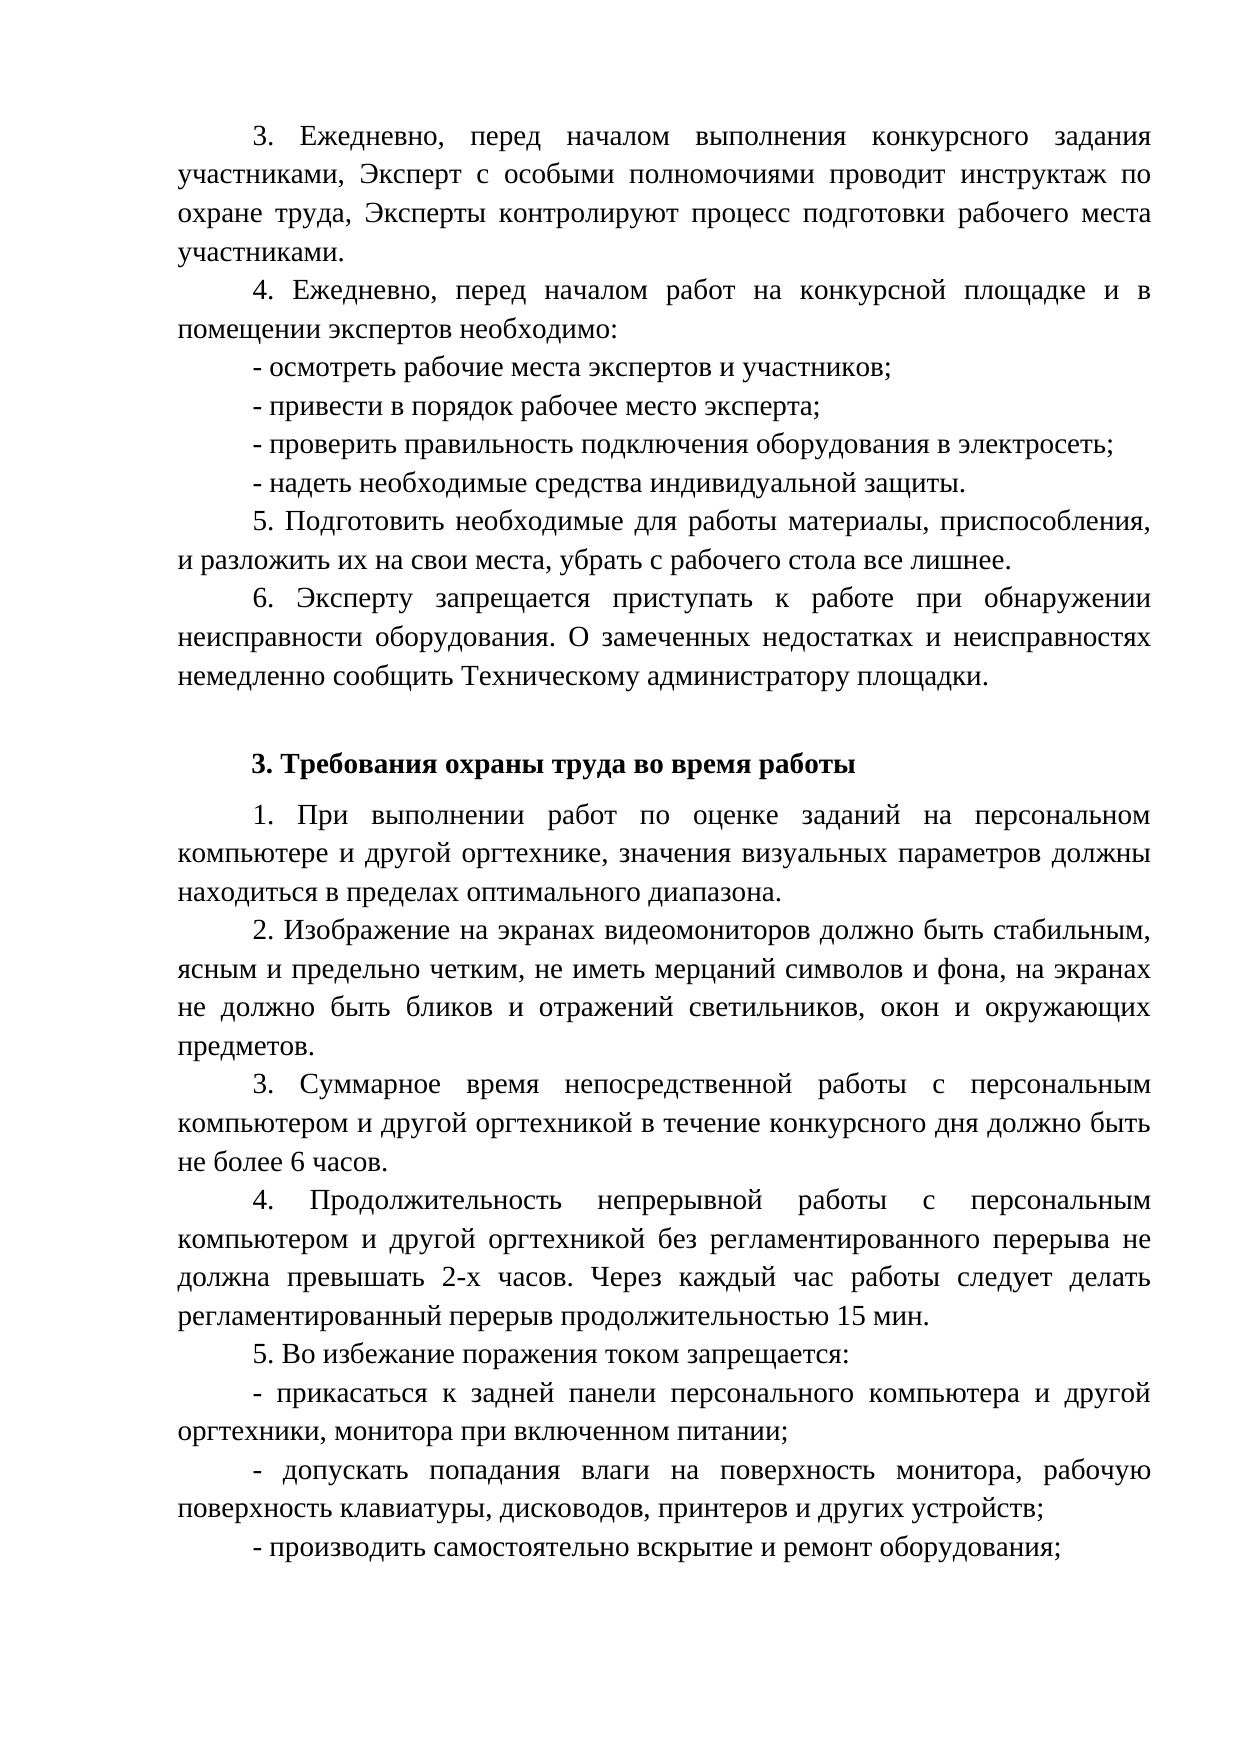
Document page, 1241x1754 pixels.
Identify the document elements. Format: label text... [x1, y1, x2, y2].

text 3. Ежедневно, перед началом выполнения конкурсного задания участниками, Эксперт с особыми полномочиями проводит инструктаж по охране труда, Эксперты контролируют процесс подготовки рабочего места участниками. [177, 118, 1152, 267]
text 5. Подготовить необходимые для работы материалы, приспособления, и разложить их на свои места, убрать с рабочего стола все лишнее. [177, 503, 1152, 576]
text - привести в порядок рабочее место эксперта; [177, 388, 1152, 421]
text - производить самостоятельно вскрытие и ремонт оборудования; [177, 1529, 1152, 1563]
text - прикасаться к задней панели персонального компьютера и другой оргтехники, монитора при включенном питании; [177, 1375, 1152, 1447]
text 6. Эксперту запрещается приступать к работе при обнаружении неисправности оборудования. О замеченных недостатках и неисправностях немедленно сообщить Техническому администратору площадки. [177, 581, 1152, 691]
text 4. Продолжительность непрерывной работы с персональным компьютером и другой оргтехникой без регламентированного перерыва не должна превышать 2-х часов. Через каждый час работы следует делать регламентированный перерыв продолжительностью 15 мин. [177, 1182, 1152, 1331]
text 1. При выполнении работ по оценке заданий на персональном компьютере и другой оргтехнике, значения визуальных параметров должны находиться в пределах оптимального диапазона. [177, 797, 1152, 907]
text 3. Требования охраны труда во время работы [251, 747, 1152, 780]
text - допускать попадания влаги на поверхность монитора, рабочую поверхность клавиатуры, дисководов, принтеров и других устройств; [177, 1452, 1152, 1524]
text - осмотреть рабочие места экспертов и участников; [177, 349, 1152, 383]
text 5. Во избежание поражения током запрещается: [177, 1336, 1152, 1370]
text - надеть необходимые средства индивидуальной защиты. [177, 465, 1152, 498]
text 4. Ежедневно, перед началом работ на конкурсной площадке и в помещении экспертов необходимо: [177, 272, 1152, 344]
text 2. Изображение на экранах видеомониторов должно быть стабильным, ясным и предельно четким, не иметь мерцаний символов и фона, на экранах не должно быть бликов и отражений светильников, окон и окружающих предметов. [177, 912, 1152, 1062]
text - проверить правильность подключения оборудования в электросеть; [177, 426, 1152, 460]
text 3. Суммарное время непосредственной работы с персональным компьютером и другой оргтехникой в течение конкурсного дня должно быть не более 6 часов. [177, 1067, 1152, 1177]
